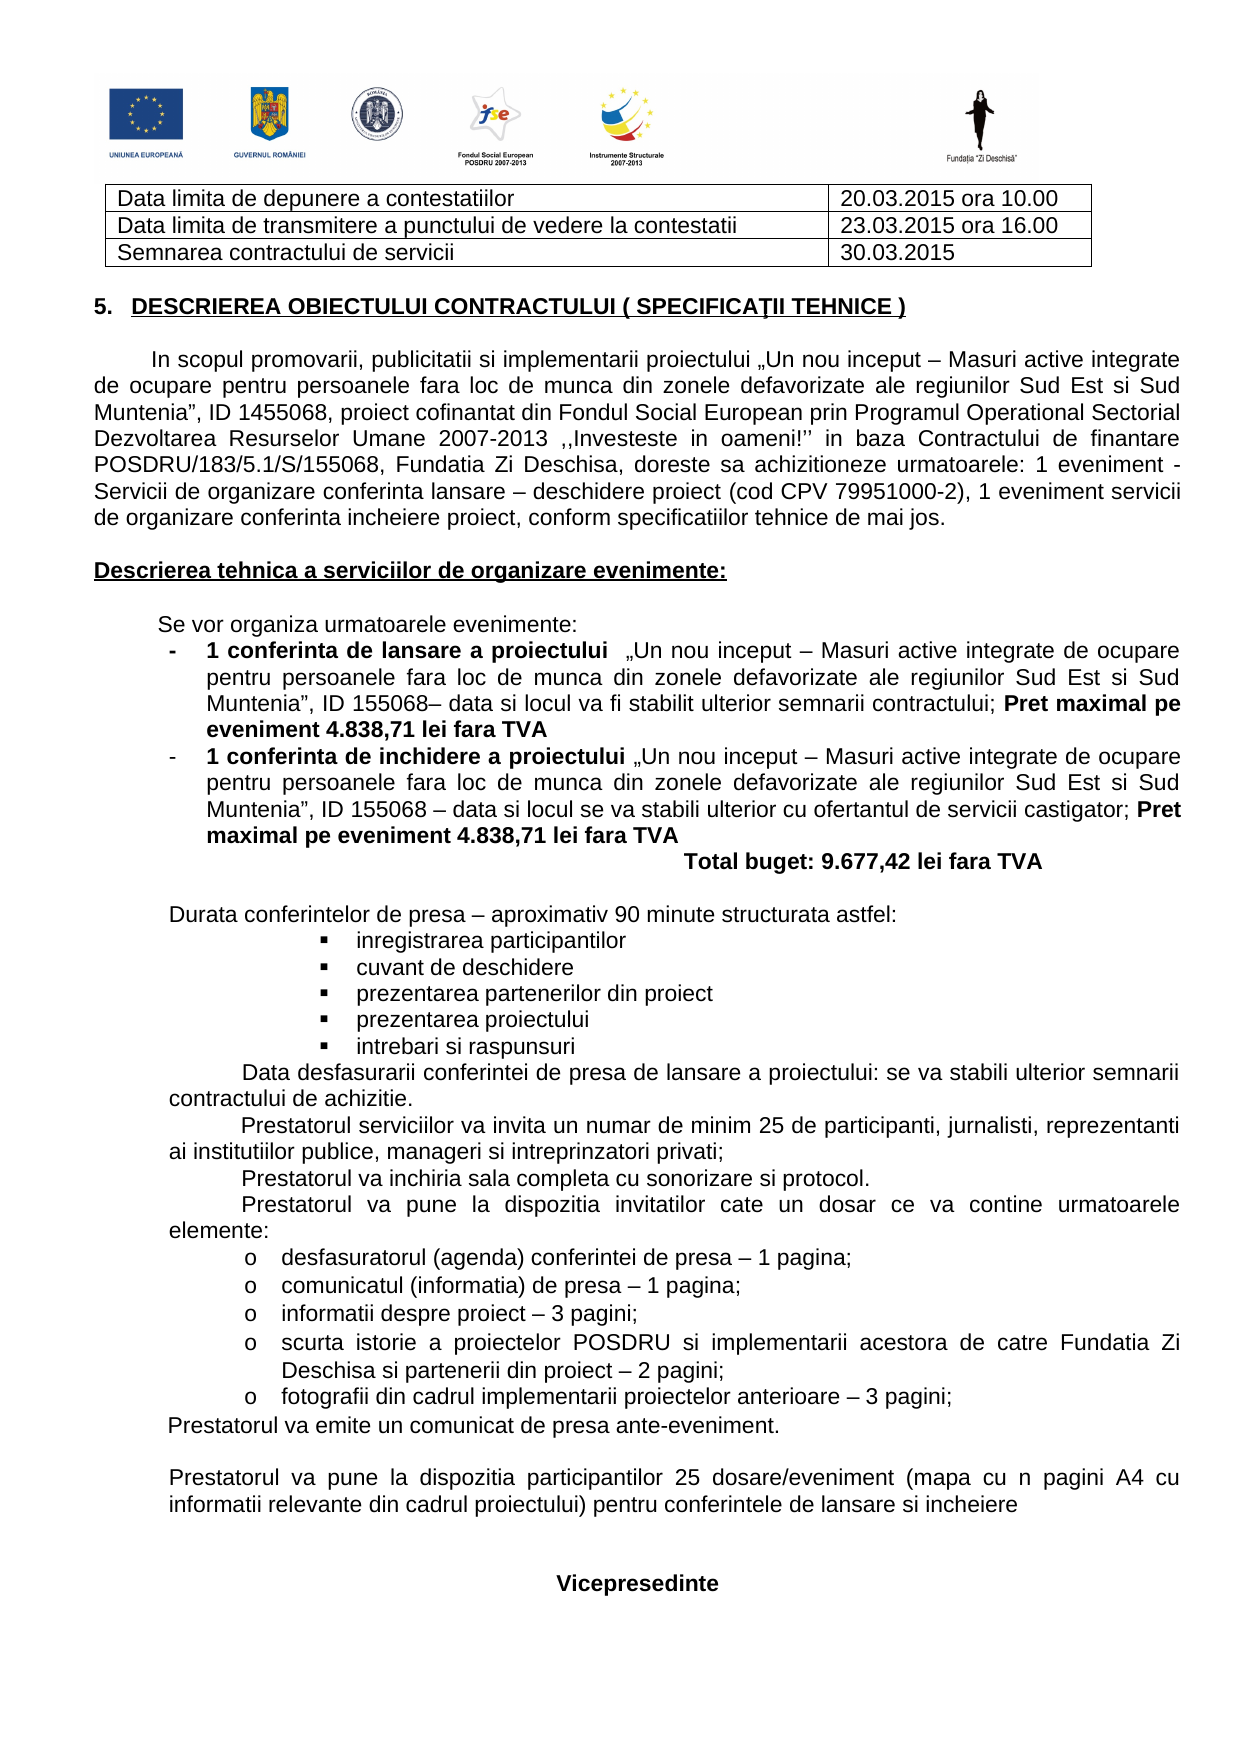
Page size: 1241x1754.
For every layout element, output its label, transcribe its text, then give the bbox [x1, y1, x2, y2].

text Prestatorul va pune la dispozitia invitatilor cate un dosar ce va contine urmatoarele elemente: [169, 1191, 1181, 1243]
text Vicepresedinte [94, 1570, 1181, 1596]
table_cell 20.03.2015 ora 10.00 [829, 185, 1091, 211]
text Prestatorul va pune la dispozitia participantilor 25 dosare/eveniment (mapa cu n pagini A4 cu informatii relevante din cadrul proiectului) pentru conferintele de lansare si incheiere [169, 1464, 1181, 1517]
list inregistrarea participantilor [319, 927, 1181, 954]
text Total buget: 9.677,42 lei fara TVA [684, 848, 1181, 874]
list desfasuratorul (agenda) conferintei de presa – 1 pagina; [244, 1243, 1181, 1272]
picture [93, 73, 1039, 184]
text Durata conferintelor de presa – aproximativ 90 minute structurata astfel: [94, 901, 1181, 927]
text Prestatorul serviciilor va invita un numar de minim 25 de participanti, jurnalisti, reprezentanti ai institutiilor publice, manageri si intreprinzatori privati; [169, 1112, 1181, 1164]
table_cell Semnarea contractului de servicii [106, 239, 828, 266]
table_cell Data limita de depunere a contestatiilor [106, 185, 828, 211]
text Data desfasurarii conferintei de presa de lansare a proiectului: se va stabili ulterior semnarii contractului de achizitie. [169, 1059, 1181, 1112]
list intrebari si raspunsuri [319, 1033, 1181, 1059]
list DESCRIEREA OBIECTULUI CONTRACTULUI ( SPECIFICAŢII TEHNICE ) [94, 293, 1181, 319]
list 1 conferinta de inchidere a proiectului „Un nou inceput – Masuri active integrate de ocupare pentru persoanele fara loc de munca din zonele defavorizate ale regiunilor Sud Est si Sud Muntenia”, ID 155068 – data si locul se va stabili ulterior cu ofertantul de servicii castigator; Pret maximal pe eveniment 4.838,71 lei fara TVA [169, 743, 1181, 848]
list informatii despre proiect – 3 pagini; [244, 1300, 1181, 1328]
text Prestatorul va inchiria sala completa cu sonorizare si protocol. [169, 1164, 1181, 1191]
list scurta istorie a proiectelor POSDRU si implementarii acestora de catre Fundatia Zi Deschisa si partenerii din proiect – 2 pagini; [244, 1328, 1181, 1383]
list fotografii din cadrul implementarii proiectelor anterioare – 3 pagini; [244, 1383, 1181, 1412]
list prezentarea proiectului [319, 1006, 1181, 1033]
list cuvant de deschidere [319, 954, 1181, 980]
list prezentarea partenerilor din proiect [319, 980, 1181, 1006]
table_cell Data limita de transmitere a punctului de vedere la contestatii [106, 212, 828, 238]
text In scopul promovarii, publicitatii si implementarii proiectului „Un nou inceput – Masuri active integrate de ocupare pentru persoanele fara loc de munca din zonele defavorizate ale regiunilor Sud Est si Sud Muntenia”, ID 1455068, proiect cofinantat din Fondul Social European prin Programul Operational Sectorial Dezvoltarea Resurselor Umane 2007-2013 ,,Investeste in oameni!’’ in baza Contractului de finantare POSDRU/183/5.1/S/155068, Fundatia Zi Deschisa, doreste sa achizitioneze urmatoarele: 1 eveniment - Servicii de organizare conferinta lansare – deschidere proiect (cod CPV 79951000-2), 1 eveniment servicii de organizare conferinta incheiere proiect, conform specificatiilor tehnice de mai jos. [94, 346, 1181, 530]
text Se vor organiza urmatoarele evenimente: [94, 611, 1181, 637]
table_cell 23.03.2015 ora 16.00 [829, 212, 1091, 238]
list comunicatul (informatia) de presa – 1 pagina; [244, 1272, 1181, 1300]
list 1 conferinta de lansare a proiectului „Un nou inceput – Masuri active integrate de ocupare pentru persoanele fara loc de munca din zonele defavorizate ale regiunilor Sud Est si Sud Muntenia”, ID 155068– data si locul va fi stabilit ulterior semnarii contractului; Pret maximal pe eveniment 4.838,71 lei fara TVA [169, 637, 1181, 743]
text Descrierea tehnica a serviciilor de organizare evenimente: [94, 557, 1181, 583]
text Prestatorul va emite un comunicat de presa ante-eveniment. [167, 1412, 1181, 1438]
table_cell 30.03.2015 [829, 239, 1091, 266]
